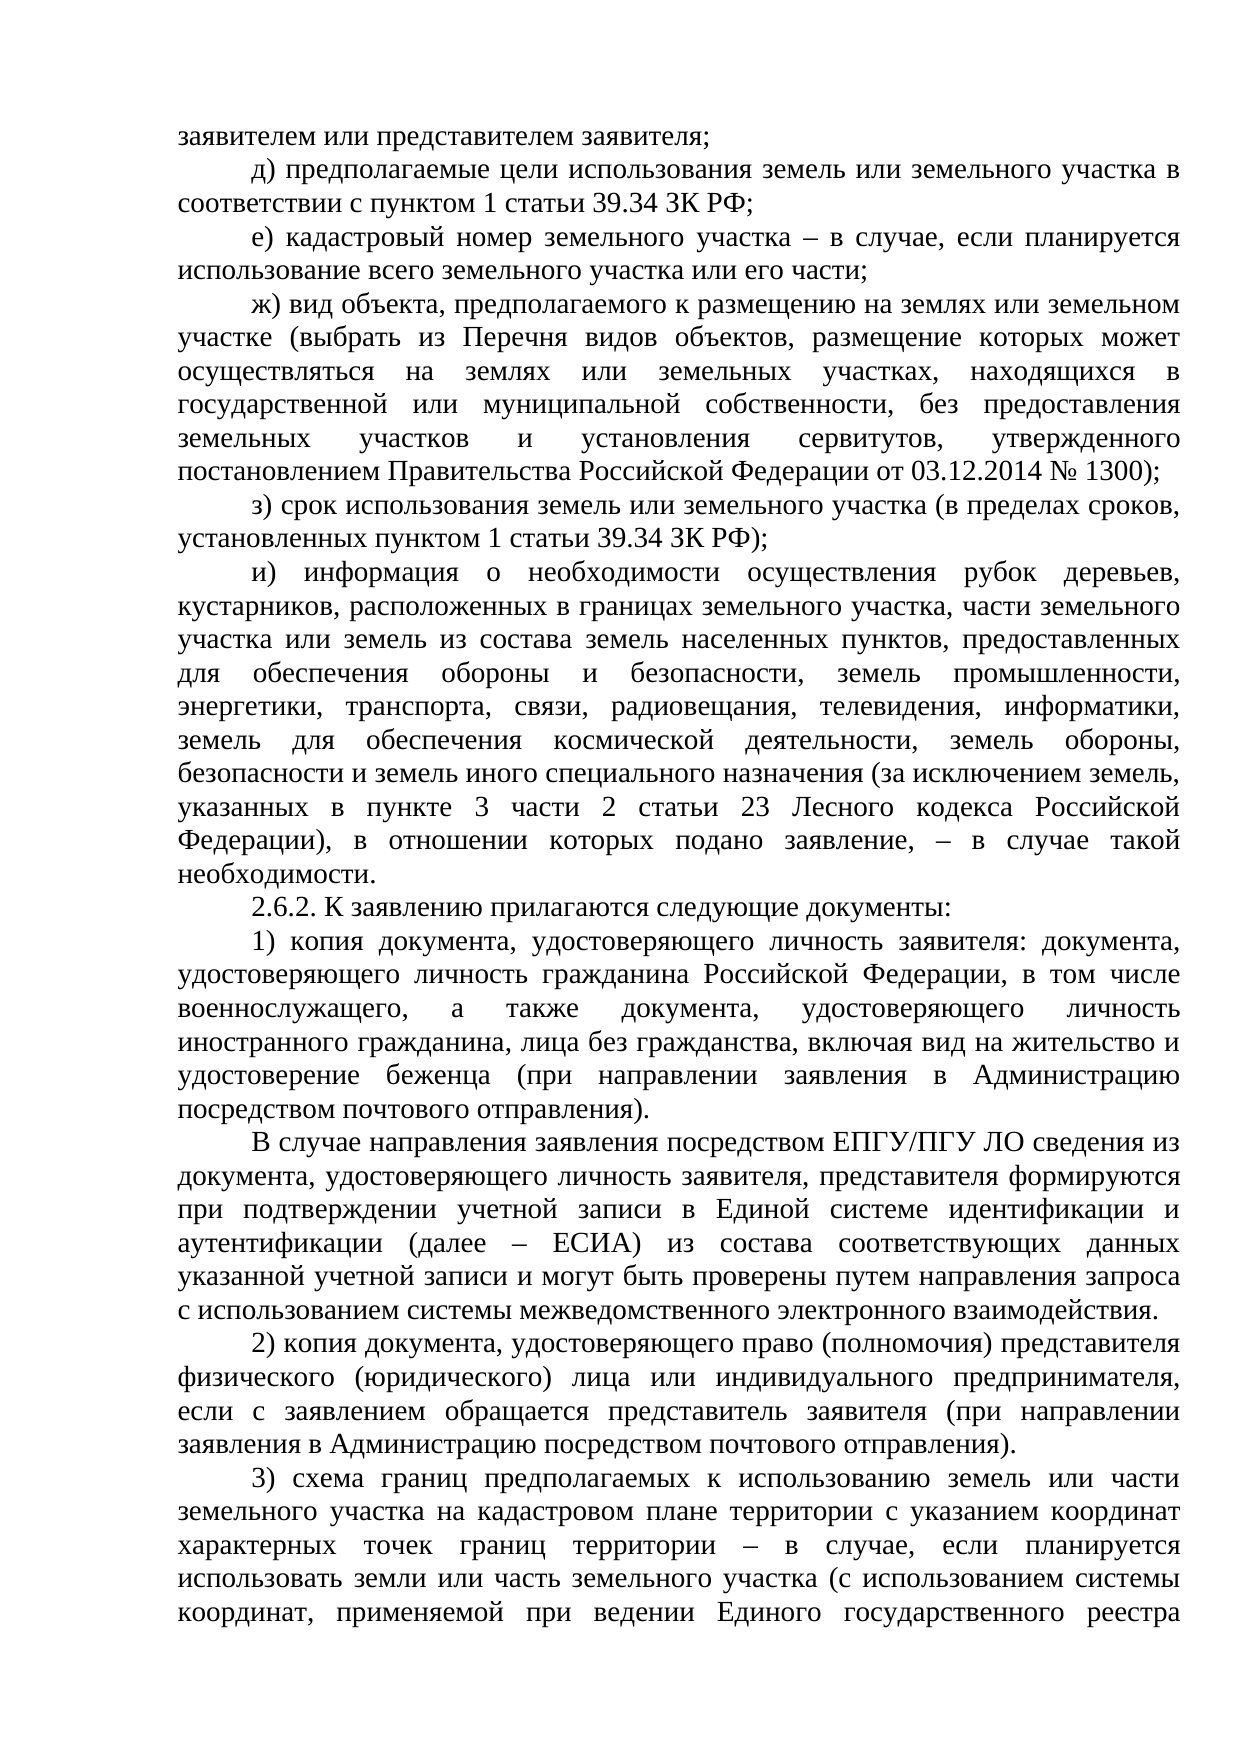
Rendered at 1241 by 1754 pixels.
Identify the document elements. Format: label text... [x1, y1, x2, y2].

text з) срок использования земель или земельного участка (в пределах сроков, установленных пунктом 1 статьи 39.34 ЗК РФ); [177, 487, 1181, 554]
text ж) вид объекта, предполагаемого к размещению на землях или земельном участке (выбрать из Перечня видов объектов, размещение которых может осуществляться на землях или земельных участках, находящихся в государственной или муниципальной собственности, без предоставления земельных участков и установления сервитутов, утвержденного постановлением Правительства Российской Федерации от 03.12.2014 № 1300); [177, 286, 1181, 487]
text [177, 1460, 1181, 1627]
text В случае направления заявления посредством ЕПГУ/ПГУ ЛО сведения из документа, удостоверяющего личность заявителя, представителя формируются при подтверждении учетной записи в Единой системе идентификации и аутентификации (далее – ЕСИА) из состава соответствующих данных указанной учетной записи и могут быть проверены путем направления запроса с использованием системы межведомственного электронного взаимодействия. [177, 1124, 1181, 1326]
text и) информация о необходимости осуществления рубок деревьев, кустарников, расположенных в границах земельного участка, части земельного участка или земель из состава земель населенных пунктов, предоставленных для обеспечения обороны и безопасности, земель промышленности, энергетики, транспорта, связи, радиовещания, телевидения, информатики, земель для обеспечения космической деятельности, земель обороны, безопасности и земель иного специального назначения (за исключением земель, указанных в пункте 3 части 2 статьи 23 Лесного кодекса Российской Федерации), в отношении которых подано заявление, – в случае такой необходимости. [177, 554, 1181, 889]
text е) кадастровый номер земельного участка – в случае, если планируется использование всего земельного участка или его части; [177, 219, 1181, 286]
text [177, 118, 1181, 152]
text 2.6.2. К заявлению прилагаются следующие документы: [177, 889, 1181, 923]
text 1) копия документа, удостоверяющего личность заявителя: документа, удостоверяющего личность гражданина Российской Федерации, в том числе военнослужащего, а также документа, удостоверяющего личность иностранного гражданина, лица без гражданства, включая вид на жительство и удостоверение беженца (при направлении заявления в Администрацию посредством почтового отправления). [177, 923, 1181, 1124]
text д) предполагаемые цели использования земель или земельного участка в соответствии с пунктом 1 статьи 39.34 ЗК РФ; [177, 152, 1181, 219]
text 2) копия документа, удостоверяющего право (полномочия) представителя физического (юридического) лица или индивидуального предпринимателя, если с заявлением обращается представитель заявителя (при направлении заявления в Администрацию посредством почтового отправления). [177, 1326, 1181, 1460]
